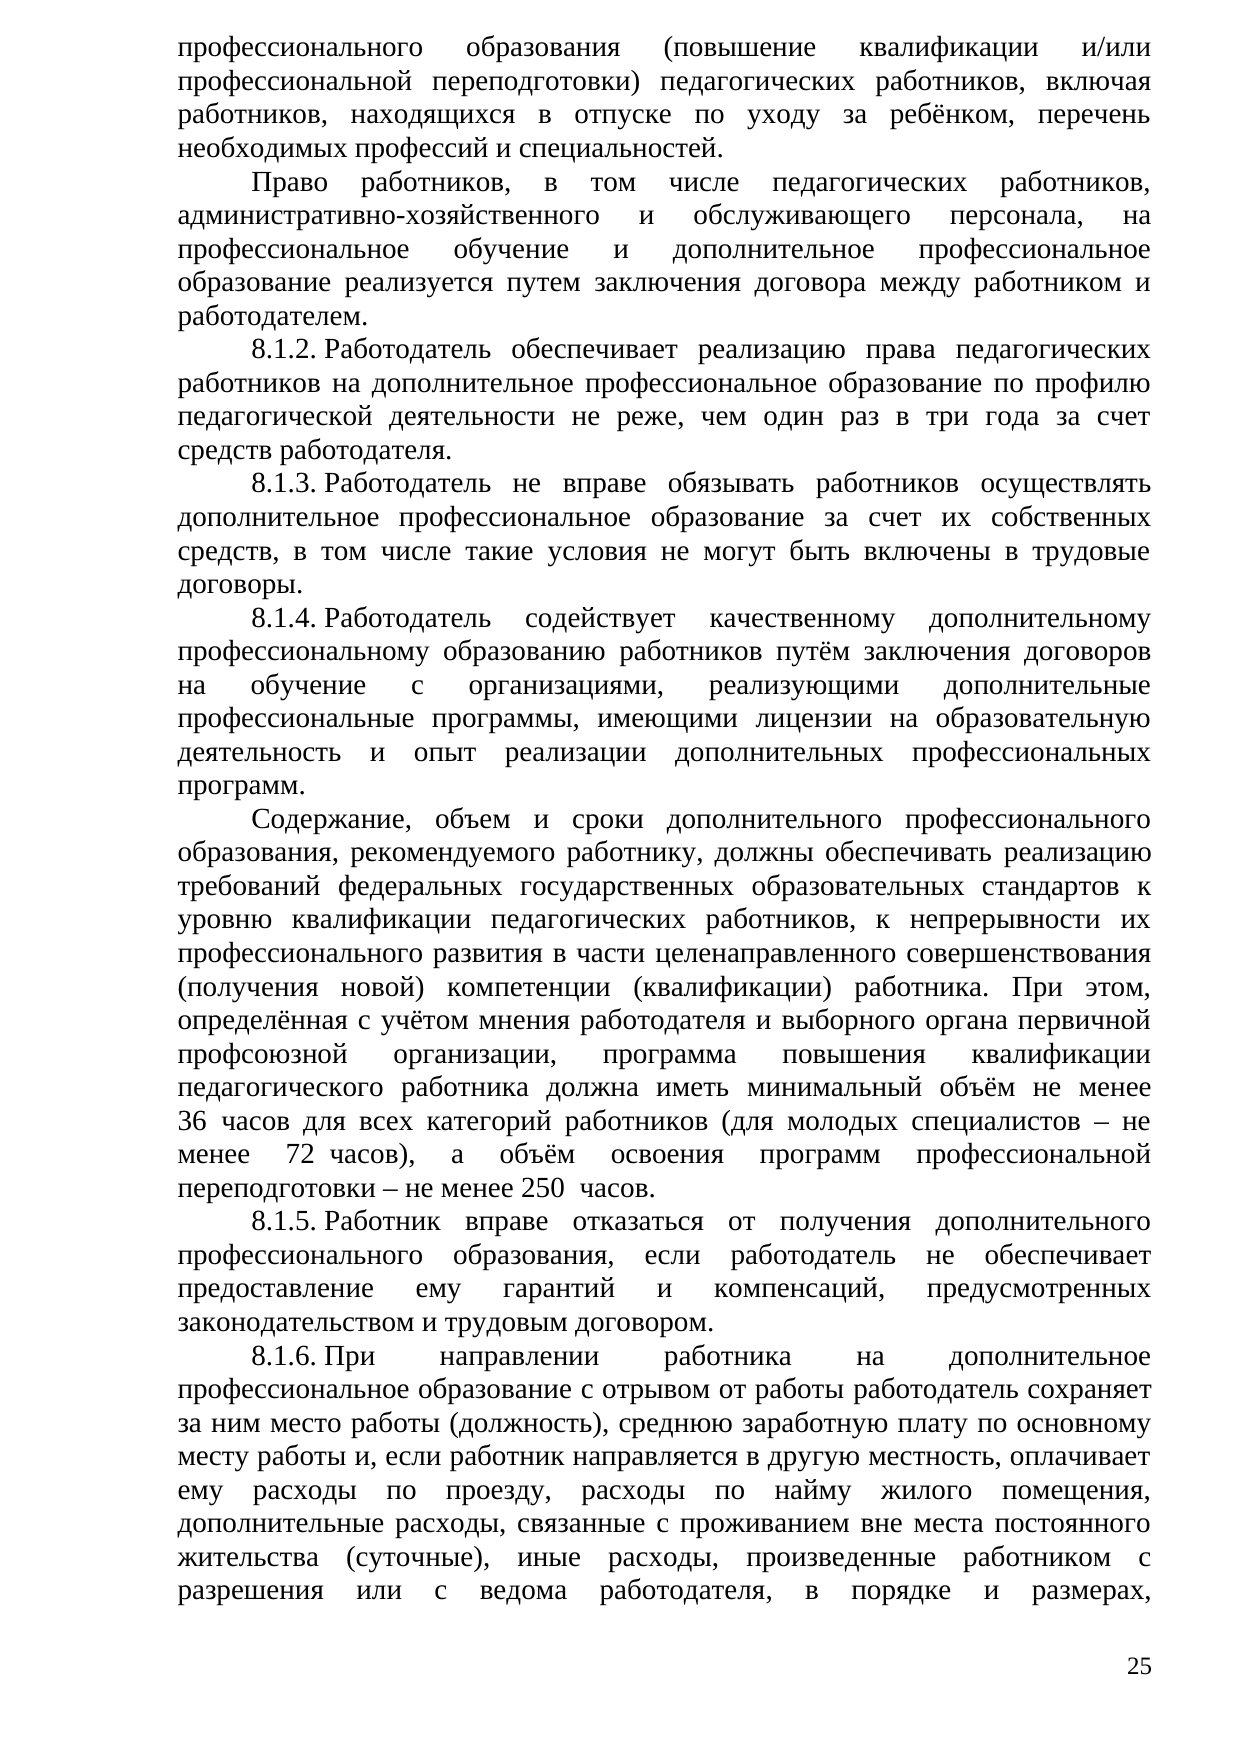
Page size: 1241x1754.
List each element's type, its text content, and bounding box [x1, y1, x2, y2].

text 8.1.2. Работодатель обеспечивает реализацию права педагогических работников на дополнительное профессиональное образование по профилю педагогической деятельности не реже, чем один раз в три года за счет средств работодателя. [177, 331, 1152, 466]
text Содержание, объем и сроки дополнительного профессионального образования, рекомендуемого работнику, должны обеспечивать реализацию требований федеральных государственных образовательных стандартов к уровню квалификации педагогических работников, к непрерывности их профессионального развития в части целенаправленного совершенствования (получения новой) компетенции (квалификации) работника. При этом, определённая с учётом мнения работодателя и выборного органа первичной профсоюзной организации, программа повышения квалификации педагогического работника должна иметь минимальный объём не менее 36 часов для всех категорий работников (для молодых специалистов – не менее 72 часов), а объём освоения программ профессиональной переподготовки – не менее 250 часов. [177, 801, 1152, 1203]
text Право работников, в том числе педагогических работников, административно-хозяйственного и обслуживающего персонала, на профессиональное обучение и дополнительное профессиональное образование реализуется путем заключения договора между работником и работодателем. [177, 164, 1152, 331]
text 8.1.4. Работодатель содействует качественному дополнительному профессиональному образованию работников путём заключения договоров на обучение с организациями, реализующими дополнительные профессиональные программы, имеющими лицензии на образовательную деятельность и опыт реализации дополнительных профессиональных программ. [177, 600, 1152, 801]
text 8.1.3. Работодатель не вправе обязывать работников осуществлять дополнительное профессиональное образование за счет их собственных средств, в том числе такие условия не могут быть включены в трудовые договоры. [177, 466, 1152, 600]
text 8.1.5. Работник вправе отказаться от получения дополнительного профессионального образования, если работодатель не обеспечивает предоставление ему гарантий и компенсаций, предусмотренных законодательством и трудовым договором. [177, 1203, 1152, 1338]
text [177, 1338, 1152, 1606]
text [177, 29, 1152, 164]
